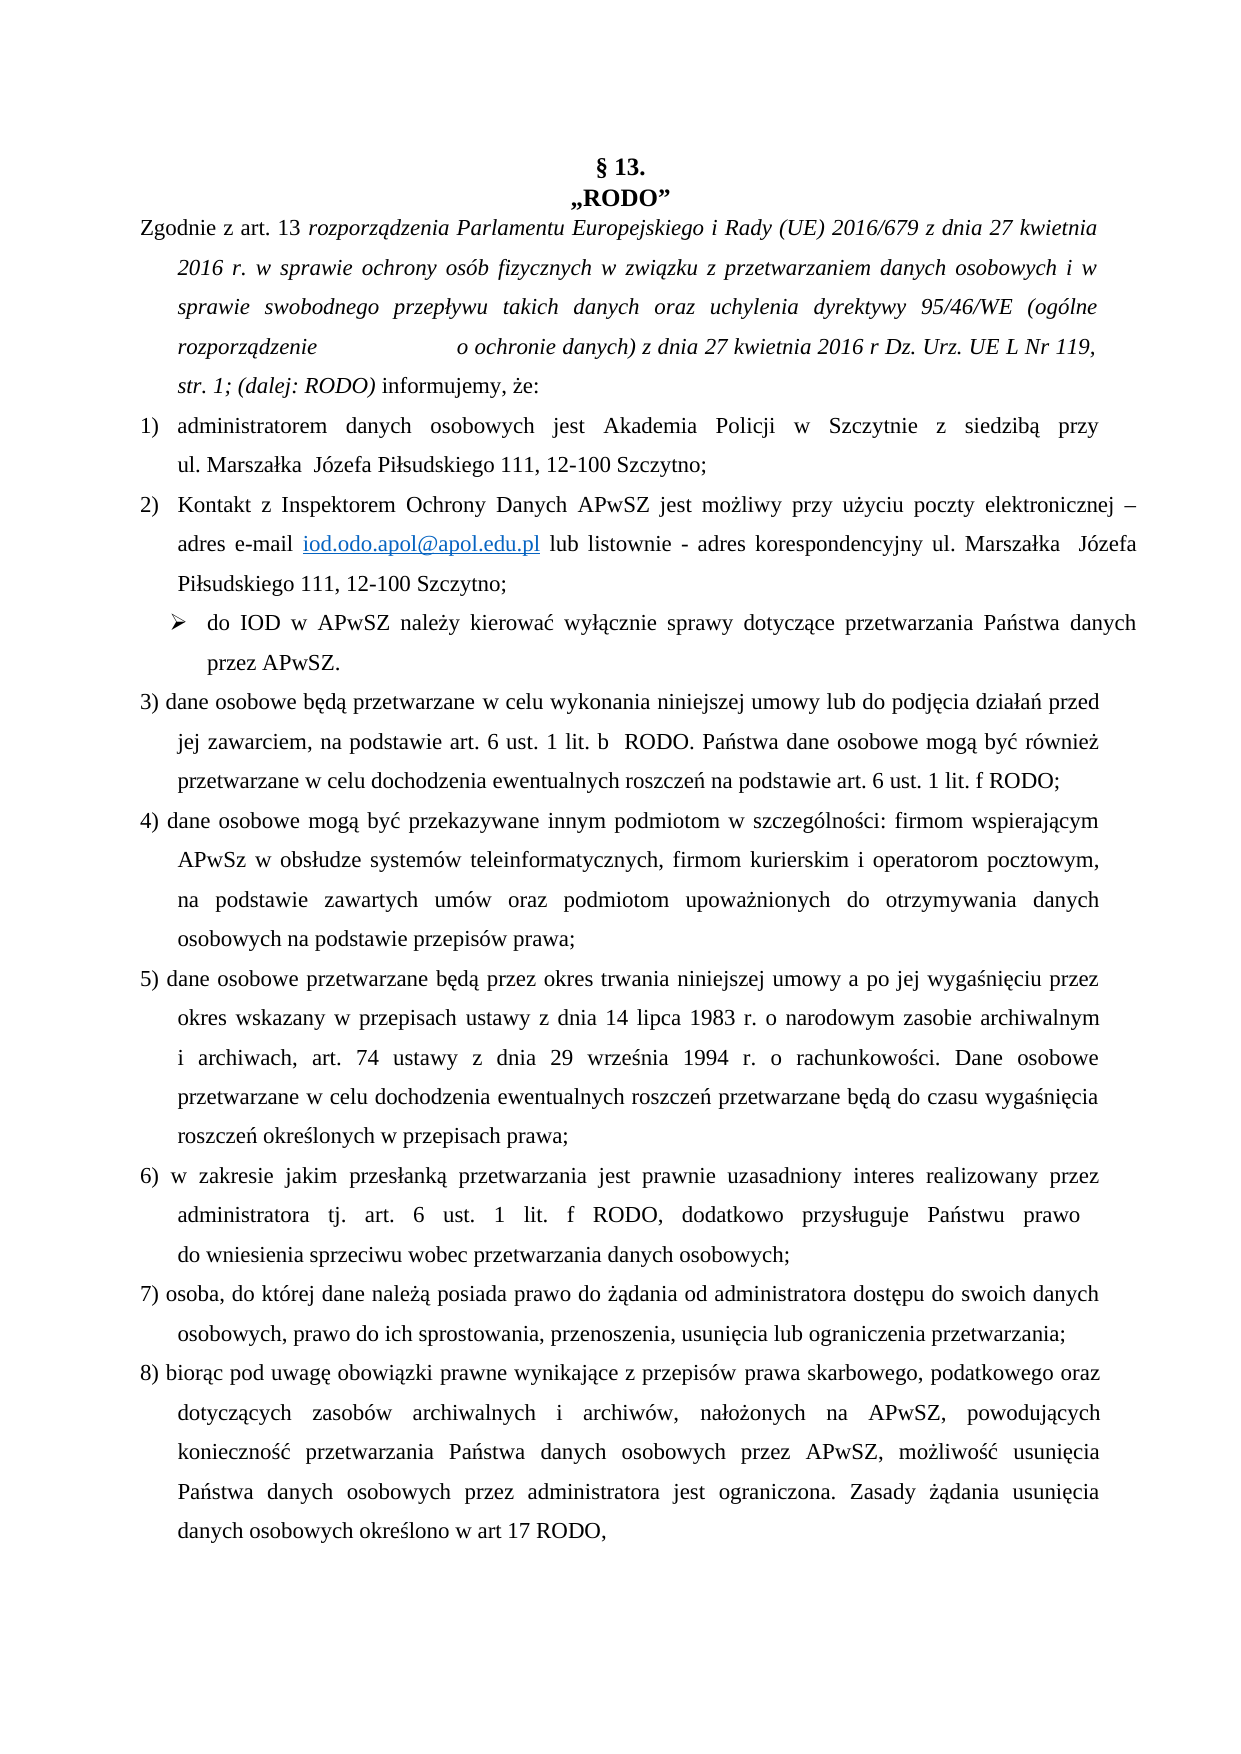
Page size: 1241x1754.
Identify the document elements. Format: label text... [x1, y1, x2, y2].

list Kontakt z Inspektorem Ochrony Danych APwSZ jest możliwy przy użyciu poczty elektronicznej – adres e-mail iod.odo.apol@apol.edu.pl lub listownie - adres korespondencyjny ul. Marszałka Józefa Piłsudskiego 111, 12-100 Szczytno; [140, 491, 1138, 596]
text Zgodnie z art. 13 rozporządzenia Parlamentu Europejskiego i Rady (UE) 2016/679 z dnia 27 kwietnia 2016 r. w sprawie ochrony osób fizycznych w związku z przetwarzaniem danych osobowych i w sprawie swobodnego przepływu takich danych oraz uchylenia dyrektywy 95/46/WE (ogólne rozporządzenie o ochronie danych) z dnia 27 kwietnia 2016 r Dz. Urz. UE L Nr 119, str. 1; (dalej: RODO) informujemy, że: [140, 214, 1101, 399]
text 8) biorąc pod uwagę obowiązki prawne wynikające z przepisów prawa skarbowego, podatkowego oraz dotyczących zasobów archiwalnych i archiwów, nałożonych na APwSZ, powodujących konieczność przetwarzania Państwa danych osobowych przez APwSZ, możliwość usunięcia Państwa danych osobowych przez administratora jest ograniczona. Zasady żądania usunięcia danych osobowych określono w art 17 RODO, [140, 1359, 1101, 1544]
text 7) osoba, do której dane należą posiada prawo do żądania od administratora dostępu do swoich danych osobowych, prawo do ich sprostowania, przenoszenia, usunięcia lub ograniczenia przetwarzania; [140, 1280, 1101, 1346]
text 1) administratorem danych osobowych jest Akademia Policji w Szczytnie z siedzibą przy ul. Marszałka Józefa Piłsudskiego 111, 12-100 Szczytno; [140, 412, 1101, 478]
list do IOD w APwSZ należy kierować wyłącznie sprawy dotyczące przetwarzania Państwa danych przez APwSZ. [169, 609, 1138, 675]
subtitle „RODO” [140, 183, 1101, 212]
text 6) w zakresie jakim przesłanką przetwarzania jest prawnie uzasadniony interes realizowany przez administratora tj. art. 6 ust. 1 lit. f RODO, dodatkowo przysługuje Państwu prawo do wniesienia sprzeciwu wobec przetwarzania danych osobowych; [140, 1162, 1101, 1267]
text 3) dane osobowe będą przetwarzane w celu wykonania niniejszej umowy lub do podjęcia działań przed jej zawarciem, na podstawie art. 6 ust. 1 lit. b RODO. Państwa dane osobowe mogą być również przetwarzane w celu dochodzenia ewentualnych roszczeń na podstawie art. 6 ust. 1 lit. f RODO; [140, 688, 1101, 793]
text § 13. [140, 152, 1101, 181]
text 4) dane osobowe mogą być przekazywane innym podmiotom w szczególności: firmom wspierającym APwSz w obsłudze systemów teleinformatycznych, firmom kurierskim i operatorom pocztowym, na podstawie zawartych umów oraz podmiotom upoważnionych do otrzymywania danych osobowych na podstawie przepisów prawa; [140, 807, 1101, 951]
text 5) dane osobowe przetwarzane będą przez okres trwania niniejszej umowy a po jej wygaśnięciu przez okres wskazany w przepisach ustawy z dnia 14 lipca 1983 r. o narodowym zasobie archiwalnym i archiwach, art. 74 ustawy z dnia 29 września 1994 r. o rachunkowości. Dane osobowe przetwarzane w celu dochodzenia ewentualnych roszczeń przetwarzane będą do czasu wygaśnięcia roszczeń określonych w przepisach prawa; [140, 964, 1101, 1149]
